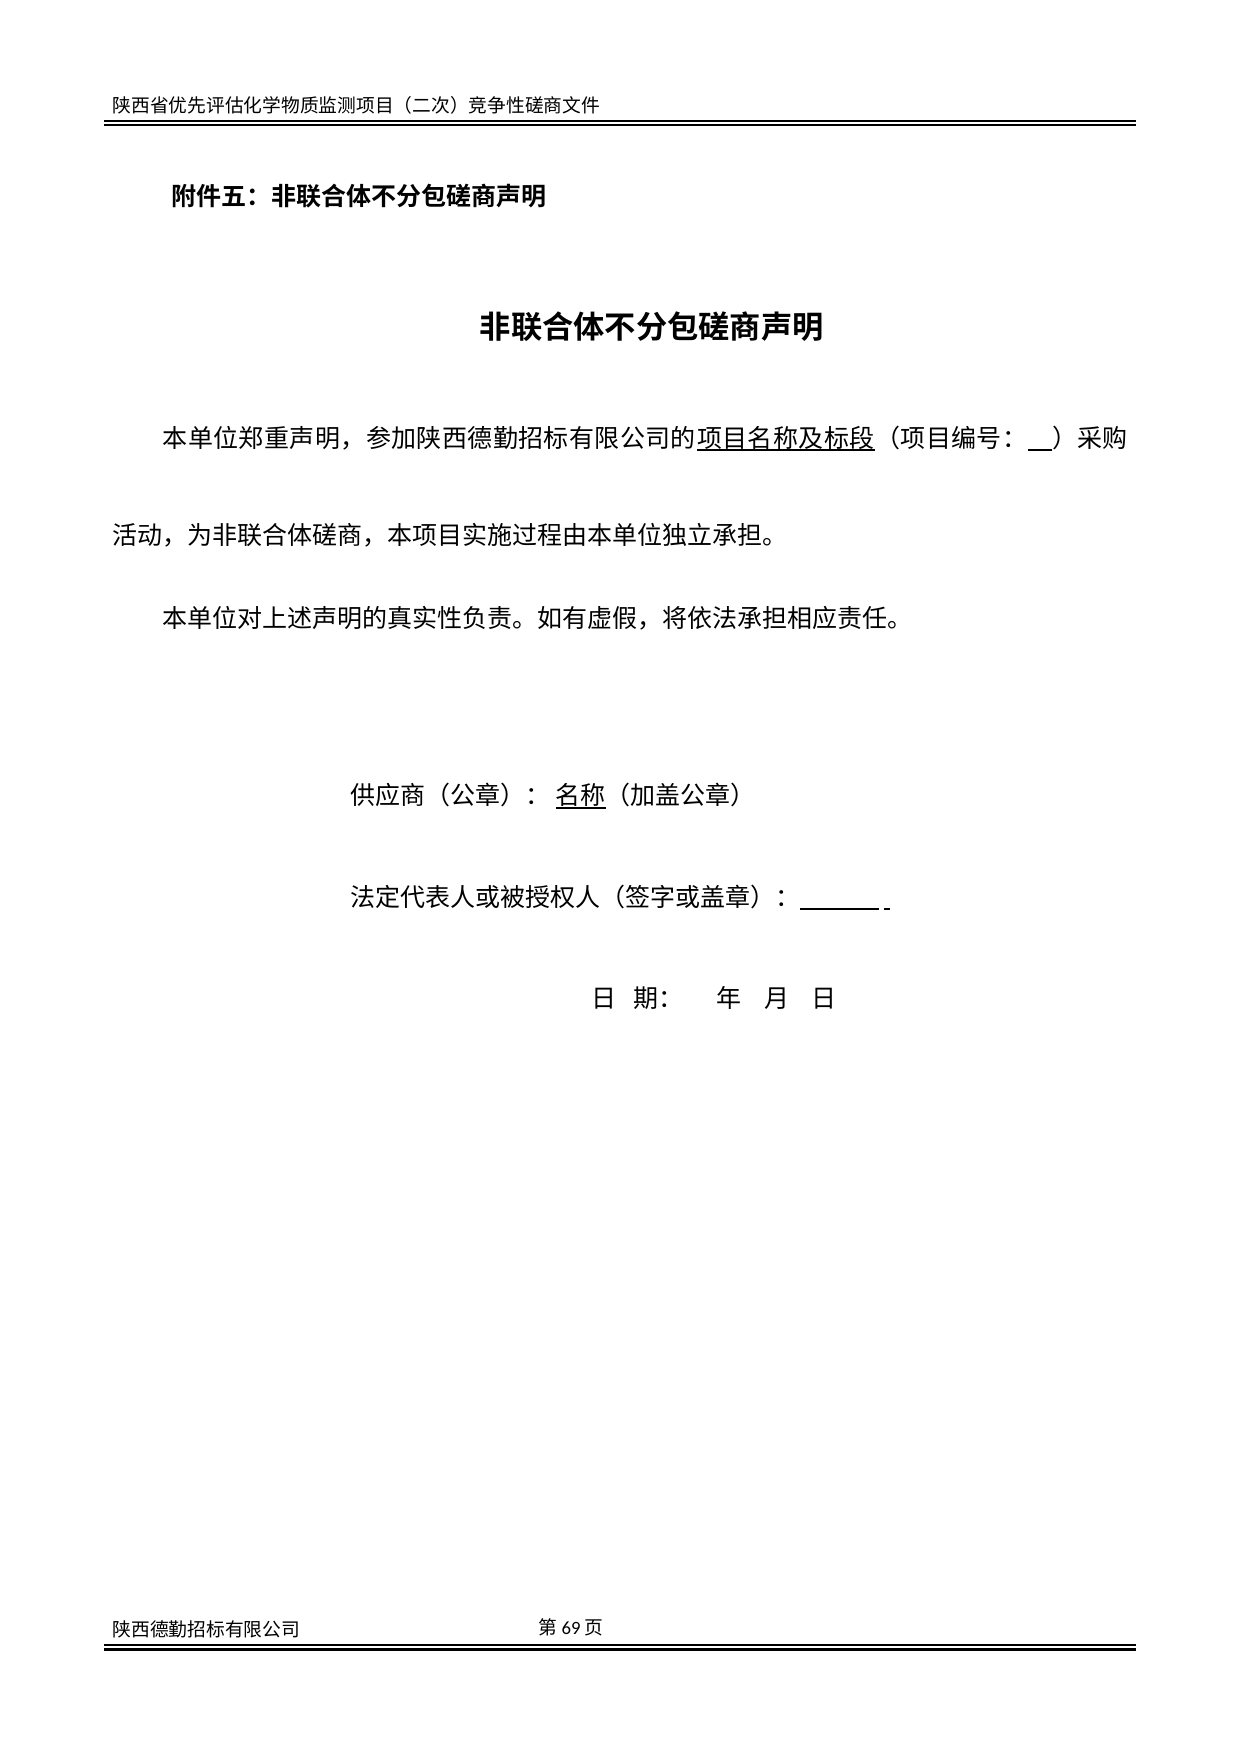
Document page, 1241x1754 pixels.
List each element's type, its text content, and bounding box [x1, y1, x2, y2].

text 附件五：非联合体不分包磋商声明 [112, 162, 1128, 227]
text 本单位郑重声明，参加陕西德勤招标有限公司的项目名称及标段（项目编号： ）采购活动，为非联合体磋商，本项目实施过程由本单位独立承担。 [112, 404, 1128, 566]
text 本单位对上述声明的真实性负责。如有虚假，将依法承担相应责任。 [112, 584, 1128, 649]
text 非联合体不分包磋商声明 [112, 292, 1128, 357]
text 日 期： 年 月 日 二、符合性证明文件 [112, 964, 1128, 1029]
text 供应商（公章）： 名称（加盖公章） [112, 761, 1128, 826]
text 法定代表人或被授权人（签字或盖章）： [112, 863, 1128, 928]
